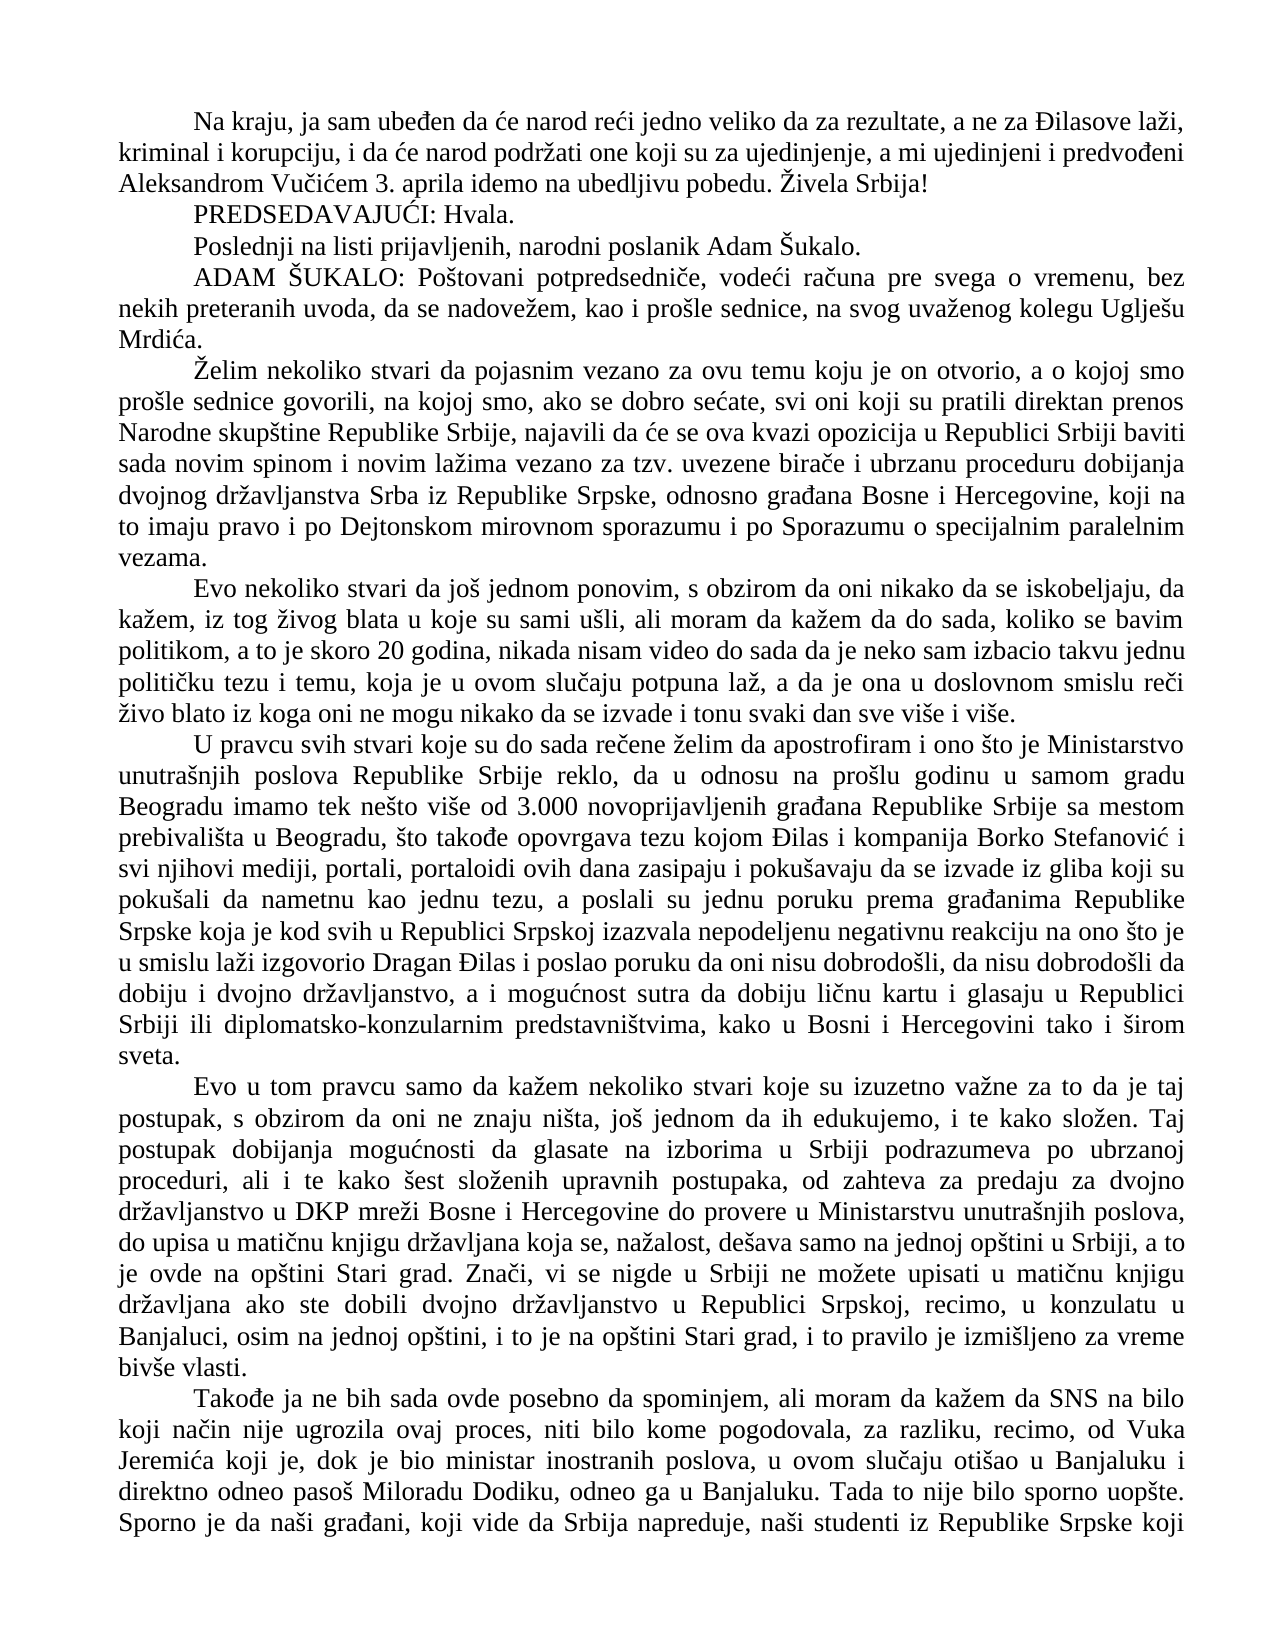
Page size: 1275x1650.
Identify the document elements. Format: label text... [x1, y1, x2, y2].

text U pravcu svih stvari koje su do sada rečene želim da apostrofiram i ono što je Ministarstvo unutrašnjih poslova Republike Srbije reklo, da u odnosu na prošlu godinu u samom gradu Beogradu imamo tek nešto više od 3.000 novoprijavljenih građana Republike Srbije sa mestom prebivališta u Beogradu, što takođe opovrgava tezu kojom Đilas i kompanija Borko Stefanović i svi njihovi mediji, portali, portaloidi ovih dana zasipaju i pokušavaju da se izvade iz gliba koji su pokušali da nametnu kao jednu tezu, a poslali su jednu poruku prema građanima Republike Srpske koja je kod svih u Republici Srpskoj izazvala nepodeljenu negativnu reakciju na ono što je u smislu laži izgovorio Dragan Đilas i poslao poruku da oni nisu dobrodošli, da nisu dobrodošli da dobiju i dvojno državljanstvo, a i mogućnost sutra da dobiju ličnu kartu i glasaju u Republici Srbiji ili diplomatsko-konzularnim predstavništvima, kako u Bosni i Hercegovini tako i širom sveta. [118, 728, 1186, 1071]
text PREDSEDAVAJUĆI: Hvala. [118, 198, 1186, 229]
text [118, 1382, 1186, 1538]
text Evo u tom pravcu samo da kažem nekoliko stvari koje su izuzetno važne za to da je taj postupak, s obzirom da oni ne znaju ništa, još jednom da ih edukujemo, i te kako složen. Taj postupak dobijanja mogućnosti da glasate na izborima u Srbiji podrazumeva po ubrzanoj proceduri, ali i te kako šest složenih upravnih postupaka, od zahteva za predaju za dvojno državljanstvo u DKP mreži Bosne i Hercegovine do provere u Ministarstvu unutrašnjih poslova, do upisa u matičnu knjigu državljana koja se, nažalost, dešava samo na jednoj opštini u Srbiji, a to je ovde na opštini Stari grad. Znači, vi se nigde u Srbiji ne možete upisati u matičnu knjigu državljana ako ste dobili dvojno državljanstvo u Republici Srpskoj, recimo, u konzulatu u Banjaluci, osim na jednoj opštini, i to je na opštini Stari grad, i to pravilo je izmišljeno za vreme bivše vlasti. [118, 1071, 1186, 1382]
text Evo nekoliko stvari da još jednom ponovim, s obzirom da oni nikako da se iskobeljaju, da kažem, iz tog živog blata u koje su sami ušli, ali moram da kažem da do sada, koliko se bavim politikom, a to je skoro 20 godina, nikada nisam video do sada da je neko sam izbacio takvu jednu političku tezu i temu, koja je u ovom slučaju potpuna laž, a da je ona u doslovnom smislu reči živo blato iz koga oni ne mogu nikako da se izvade i tonu svaki dan sve više i više. [118, 572, 1186, 728]
text Želim nekoliko stvari da pojasnim vezano za ovu temu koju je on otvorio, a o kojoj smo prošle sednice govorili, na kojoj smo, ako se dobro sećate, svi oni koji su pratili direktan prenos Narodne skupštine Republike Srbije, najavili da će se ova kvazi opozicija u Republici Srbiji baviti sada novim spinom i novim lažima vezano za tzv. uvezene birače i ubrzanu proceduru dobijanja dvojnog državljanstva Srba iz Republike Srpske, odnosno građana Bosne i Hercegovine, koji na to imaju pravo i po Dejtonskom mirovnom sporazumu i po Sporazumu o specijalnim paralelnim vezama. [118, 354, 1186, 572]
text Na kraju, ja sam ubeđen da će narod reći jedno veliko da za rezultate, a ne za Đilasove laži, kriminal i korupciju, i da će narod podržati one koji su za ujedinjenje, a mi ujedinjeni i predvođeni Aleksandrom Vučićem 3. aprila idemo na ubedljivu pobedu. Živela Srbija! [118, 105, 1186, 198]
text ADAM ŠUKALO: Poštovani potpredsedniče, vodeći računa pre svega o vremenu, bez nekih preteranih uvoda, da se nadovežem, kao i prošle sednice, na svog uvaženog kolegu Uglješu Mrdića. [118, 261, 1186, 354]
text Poslednji na listi prijavljenih, narodni poslanik Adam Šukalo. [118, 229, 1186, 261]
